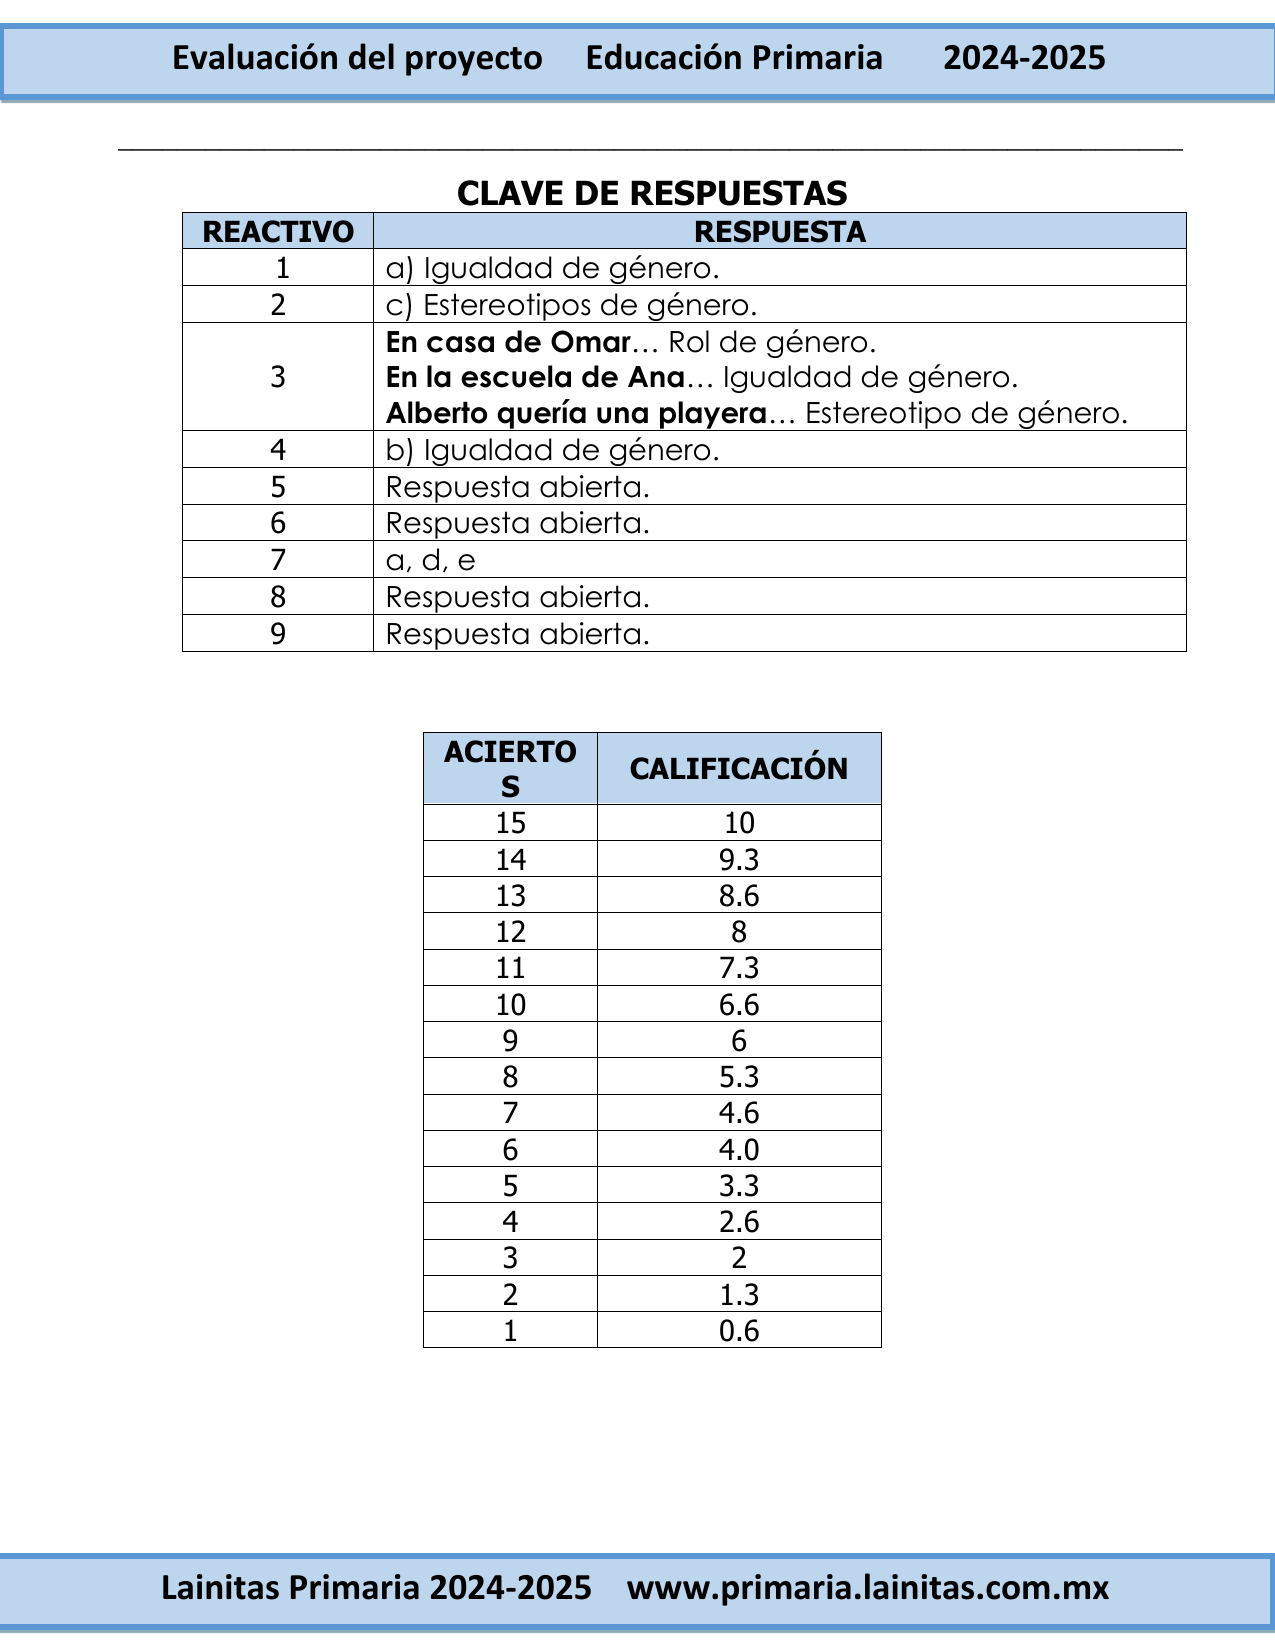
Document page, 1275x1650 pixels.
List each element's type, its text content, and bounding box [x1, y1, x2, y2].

table_cell 3 [183, 323, 373, 430]
table_cell 10 [598, 805, 881, 840]
table_cell 3 [424, 1240, 597, 1275]
table_cell 4.0 [598, 1131, 881, 1166]
text CLAVE DE RESPUESTAS [118, 172, 1186, 212]
table_cell 2.6 [598, 1203, 881, 1238]
table_cell a, d, e [374, 541, 1186, 577]
table_cell 15 [424, 805, 597, 840]
table_cell c) Estereotipos de género. [374, 286, 1186, 322]
table_cell En casa de Omar… Rol de género. En la escuela de Ana… Igualdad de género. Alberto quería una playera… Estereotipo de género. [374, 323, 1186, 430]
table_cell 9.3 [598, 841, 881, 876]
table_cell 9 [183, 615, 373, 651]
table_cell 10 [424, 986, 597, 1021]
table_cell 0.6 [598, 1312, 881, 1347]
table_cell 8 [424, 1058, 597, 1093]
table_cell 8 [598, 913, 881, 948]
table_cell 8.6 [598, 877, 881, 912]
table_cell 12 [424, 913, 597, 948]
table_cell 9 [424, 1022, 597, 1057]
table_cell 1 [183, 249, 373, 285]
table_cell 14 [424, 841, 597, 876]
table_cell Respuesta abierta. [374, 505, 1186, 540]
table_header CALIFICACIÓN [598, 733, 881, 803]
table_cell 7 [424, 1095, 597, 1130]
table_header REACTIVO [183, 213, 373, 248]
table_cell 6 [598, 1022, 881, 1057]
table_cell 4 [183, 431, 373, 467]
table_cell 1.3 [598, 1276, 881, 1311]
table_header RESPUESTA [374, 213, 1186, 248]
table_cell 5 [424, 1167, 597, 1202]
table_cell 6 [424, 1131, 597, 1166]
table_cell 8 [183, 578, 373, 614]
table_cell 2 [183, 286, 373, 322]
table_cell Respuesta abierta. [374, 468, 1186, 503]
table_cell 3.3 [598, 1167, 881, 1202]
table_cell 5.3 [598, 1058, 881, 1093]
table_cell 6.6 [598, 986, 881, 1021]
table_cell 4 [424, 1203, 597, 1238]
table_cell 6 [183, 505, 373, 540]
table_cell Respuesta abierta. [374, 615, 1186, 651]
table_cell 11 [424, 950, 597, 985]
table_cell a) Igualdad de género. [374, 249, 1186, 285]
table_cell 1 [424, 1312, 597, 1347]
table_cell 7.3 [598, 950, 881, 985]
table_cell 7 [183, 541, 373, 577]
table_cell 2 [598, 1240, 881, 1275]
table_cell Respuesta abierta. [374, 578, 1186, 614]
table_cell 13 [424, 877, 597, 912]
table_cell 5 [183, 468, 373, 503]
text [118, 118, 1186, 154]
table_cell b) Igualdad de género. [374, 431, 1186, 467]
table_cell 4.6 [598, 1095, 881, 1130]
table_header ACIERTOS [424, 733, 597, 803]
table_cell 2 [424, 1276, 597, 1311]
